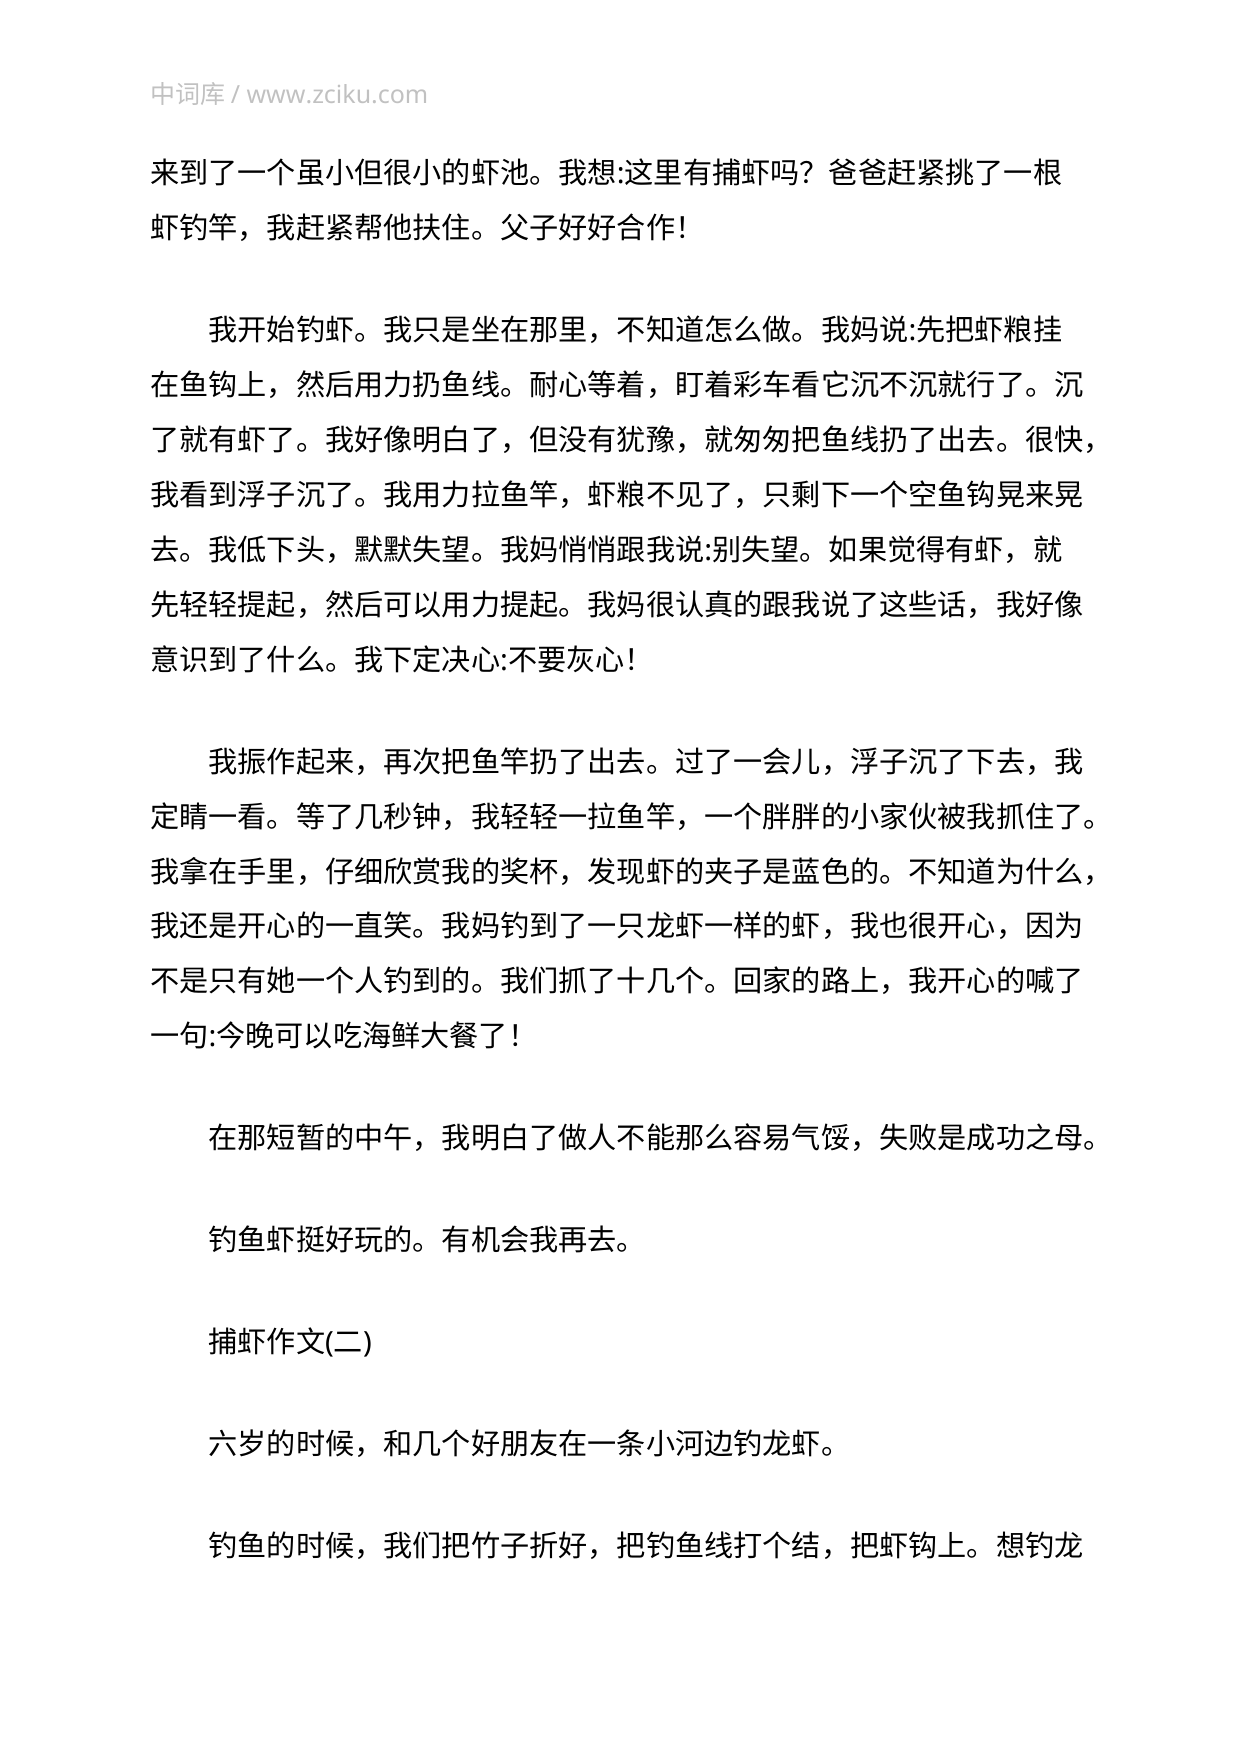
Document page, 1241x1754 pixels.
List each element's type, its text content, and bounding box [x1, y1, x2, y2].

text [150, 150, 1090, 247]
text 六岁的时候，和几个好朋友在一条小河边钓龙虾。 [150, 1420, 1090, 1463]
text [150, 1522, 1090, 1564]
text 在那短暂的中午，我明白了做人不能那么容易气馁，失败是成功之母。 [150, 1115, 1090, 1157]
text 我振作起来，再次把鱼竿扔了出去。过了一会儿，浮子沉了下去，我定睛一看。等了几秒钟，我轻轻一拉鱼竿，一个胖胖的小家伙被我抓住了。我拿在手里，仔细欣赏我的奖杯，发现虾的夹子是蓝色的。不知道为什么，我还是开心的一直笑。我妈钓到了一只龙虾一样的虾，我也很开心，因为不是只有她一个人钓到的。我们抓了十几个。回家的路上，我开心的喊了一句:今晚可以吃海鲜大餐了！ [150, 738, 1090, 1055]
text 钓鱼虾挺好玩的。有机会我再去。 [150, 1217, 1090, 1259]
text 我开始钓虾。我只是坐在那里，不知道怎么做。我妈说:先把虾粮挂在鱼钩上，然后用力扔鱼线。耐心等着，盯着彩车看它沉不沉就行了。沉了就有虾了。我好像明白了，但没有犹豫，就匆匆把鱼线扔了出去。很快，我看到浮子沉了。我用力拉鱼竿，虾粮不见了，只剩下一个空鱼钩晃来晃去。我低下头，默默失望。我妈悄悄跟我说:别失望。如果觉得有虾，就先轻轻提起，然后可以用力提起。我妈很认真的跟我说了这些话，我好像意识到了什么。我下定决心:不要灰心！ [150, 307, 1090, 679]
text 捕虾作文(二) [150, 1318, 1090, 1361]
